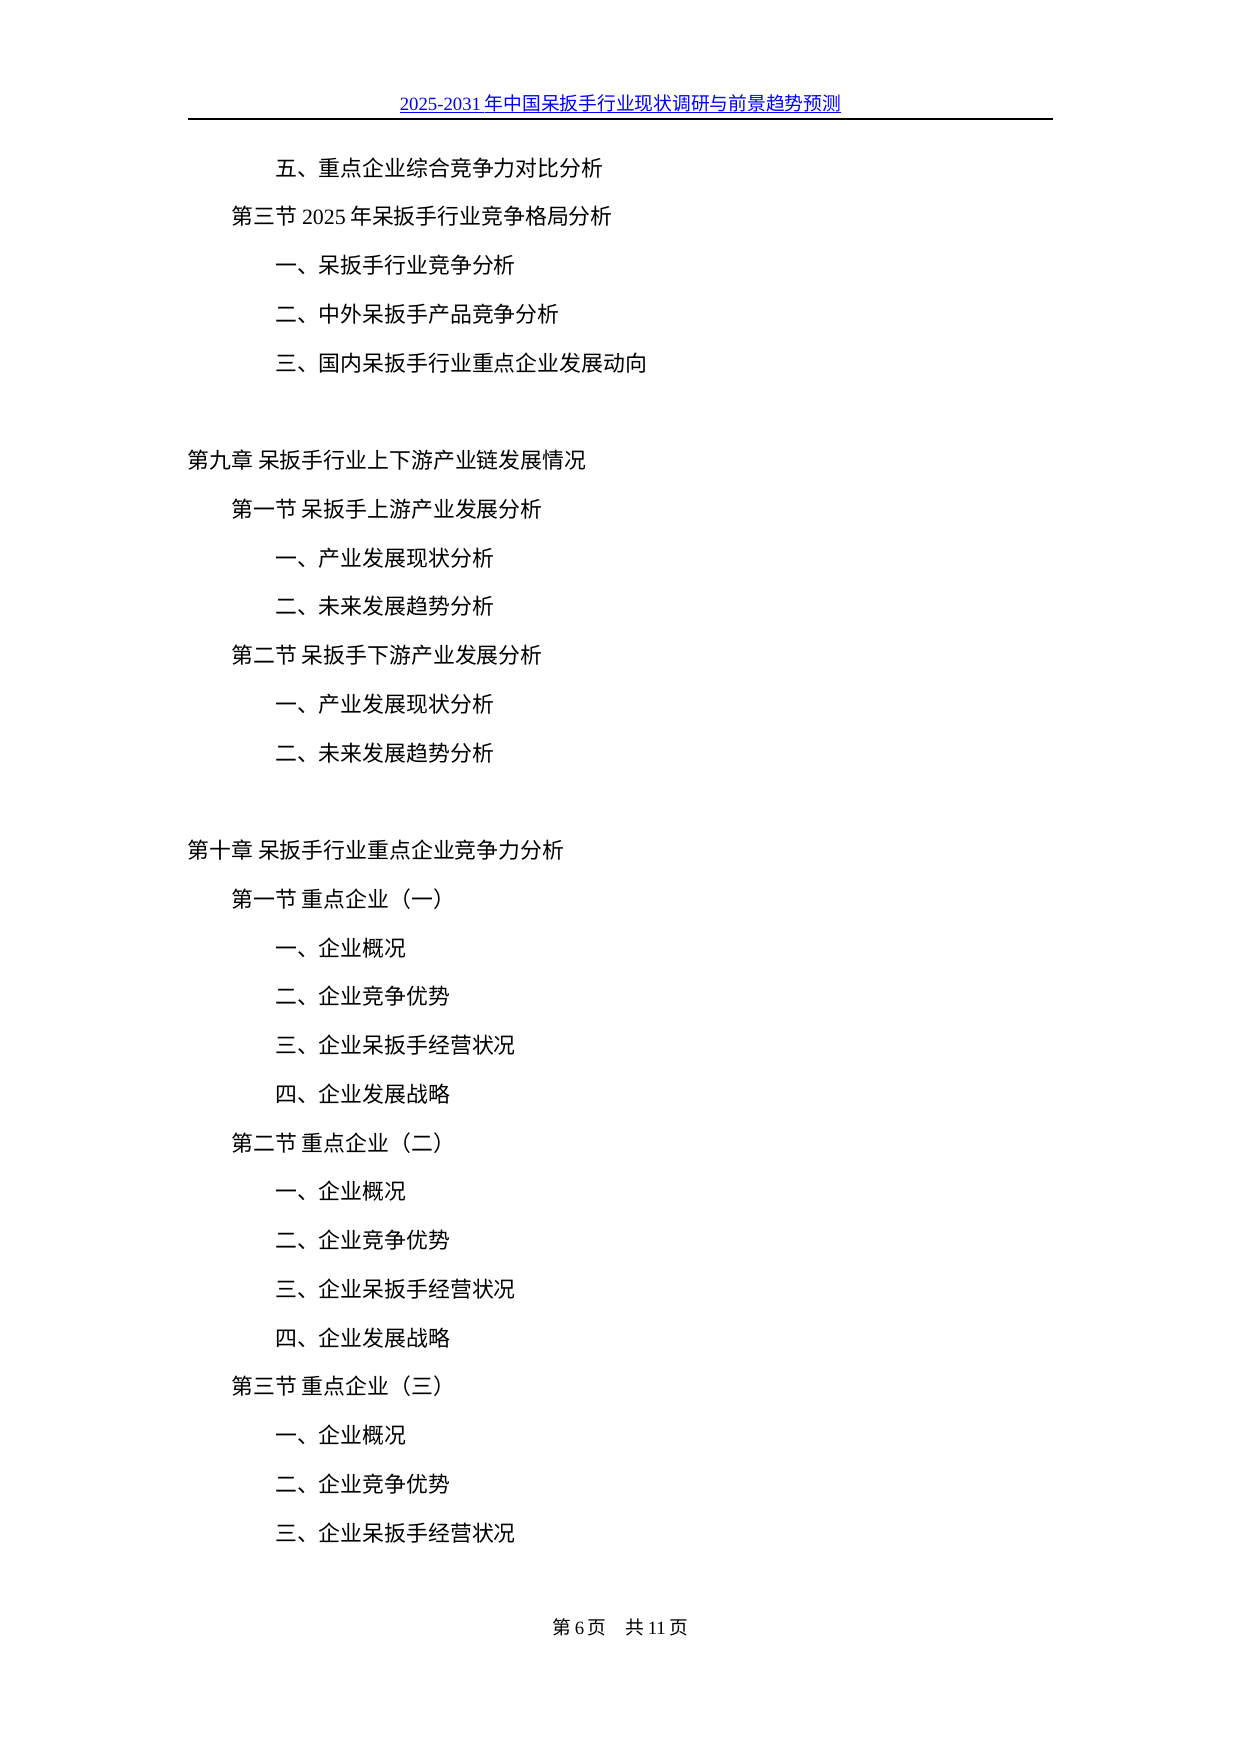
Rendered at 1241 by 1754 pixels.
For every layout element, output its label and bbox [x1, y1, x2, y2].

text [187, 150, 1053, 1548]
